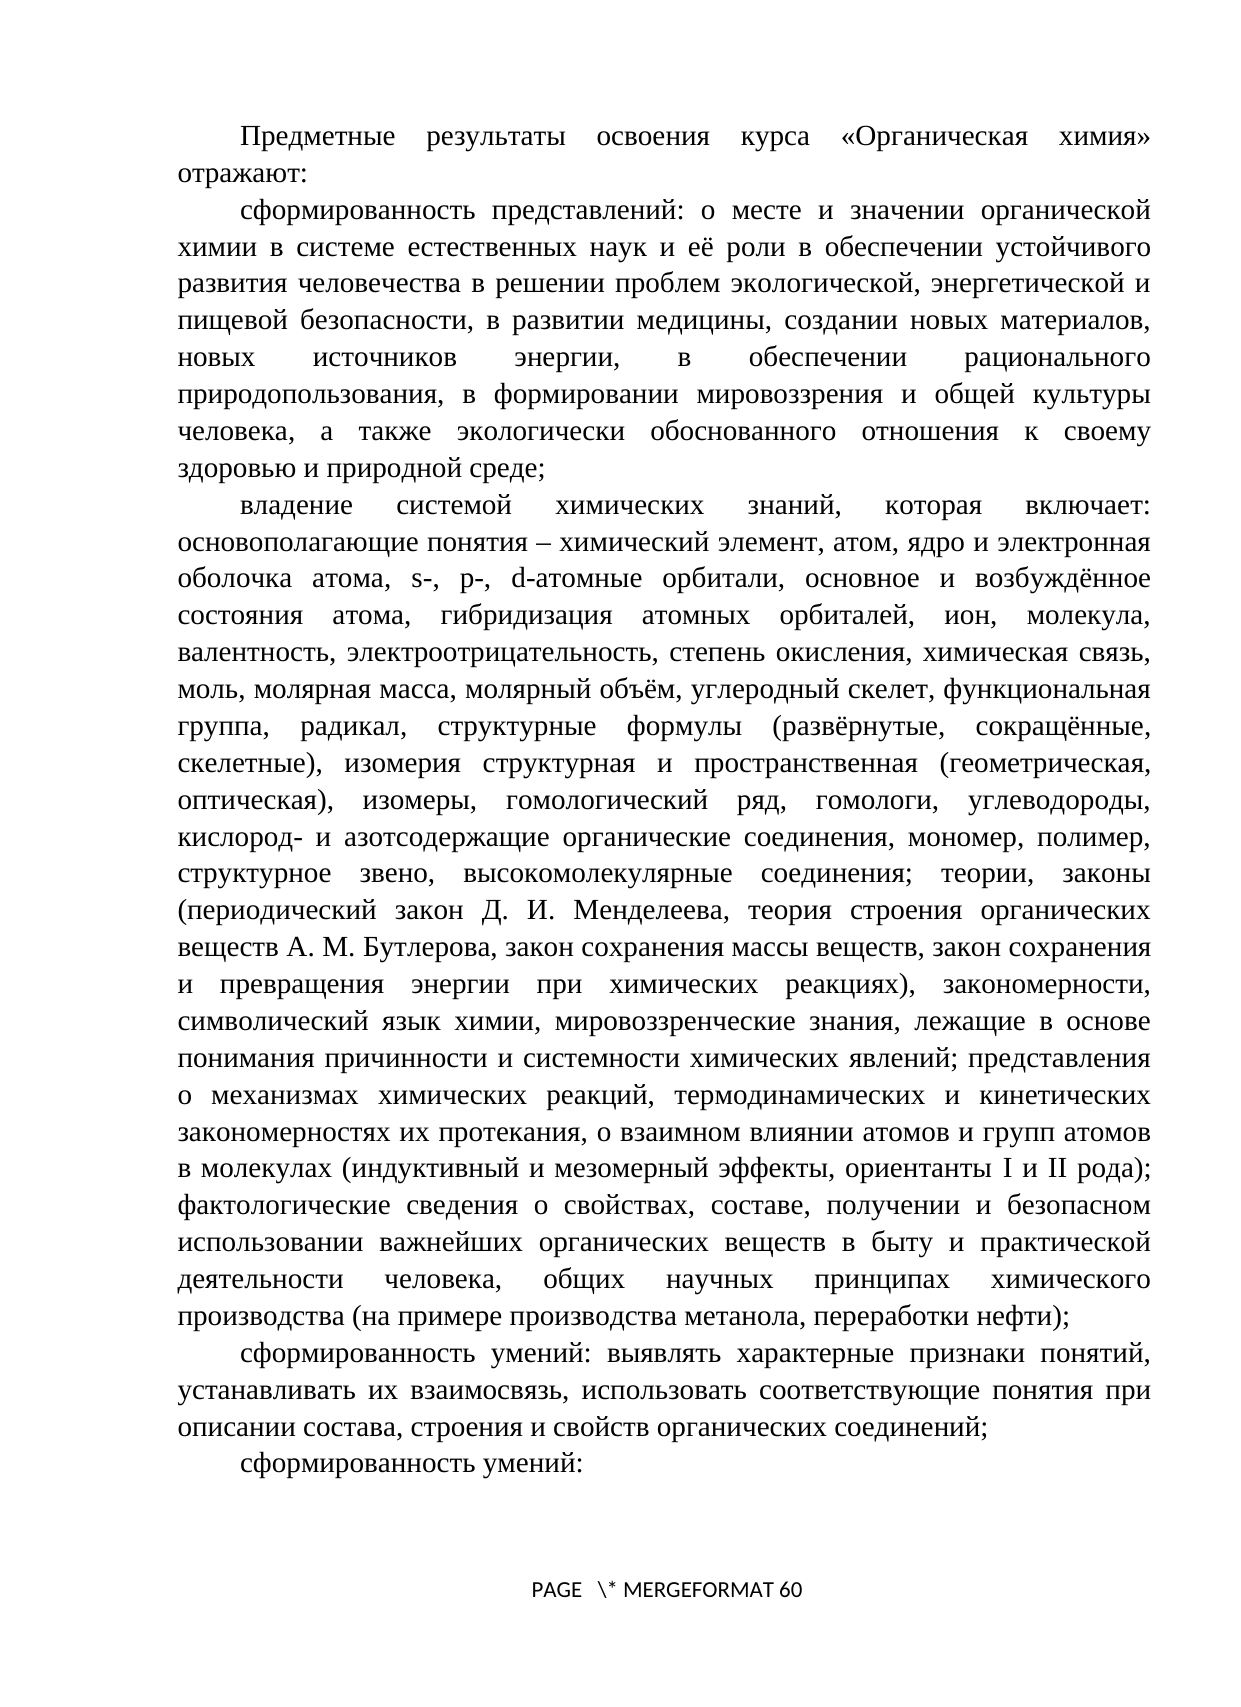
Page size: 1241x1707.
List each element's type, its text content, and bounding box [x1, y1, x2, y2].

text владение системой химических знаний, которая включает: основополагающие понятия – химический элемент, атом, ядро и электронная оболочка атома, s-, p-, d-атомные орбитали, основное и возбуждённое состояния атома, гибридизация атомных орбиталей, ион, молекула, валентность, электроотрицательность, степень окисления, химическая связь, моль, молярная масса, молярный объём, углеродный скелет, функциональная группа, радикал, структурные формулы (развёрнутые, сокращённые, скелетные), изомерия структурная и пространственная (геометрическая, оптическая), изомеры, гомологический ряд, гомологи, углеводороды, кислород- и азотсодержащие органические соединения, мономер, полимер, структурное звено, высокомолекулярные соединения; теории, законы (периодический закон Д. И. Менделеева, теория строения органических веществ А. М. Бутлерова, закон сохранения массы веществ, закон сохранения и превращения энергии при химических реакциях), закономерности, символический язык химии, мировоззренческие знания, лежащие в основе понимания причинности и системности химических явлений; представления о механизмах химических реакций, термодинамических и кинетических закономерностях их протекания, о взаимном влиянии атомов и групп атомов в молекулах (индуктивный и мезомерный эффекты, ориентанты I и II рода); фактологические сведения о свойствах, составе, получении и безопасном использовании важнейших органических веществ в быту и практической деятельности человека, общих научных принципах химического производства (на примере производства метанола, переработки нефти); [177, 487, 1152, 1332]
text Предметные результаты освоения курса «Органическая химия» отражают: [177, 118, 1152, 188]
text сформированность умений: [177, 1446, 1152, 1479]
text сформированность представлений: о месте и значении органической химии в системе естественных наук и её роли в обеспечении устойчивого развития человечества в решении проблем экологической, энергетической и пищевой безопасности, в развитии медицины, создании новых материалов, новых источников энергии, в обеспечении рационального природопользования, в формировании мировоззрения и общей культуры человека, а также экологически обоснованного отношения к своему здоровью и природной среде; [177, 192, 1152, 483]
text сформированность умений: выявлять характерные признаки понятий, устанавливать их взаимосвязь, использовать соответствующие понятия при описании состава, строения и свойств органических соединений; [177, 1335, 1152, 1442]
